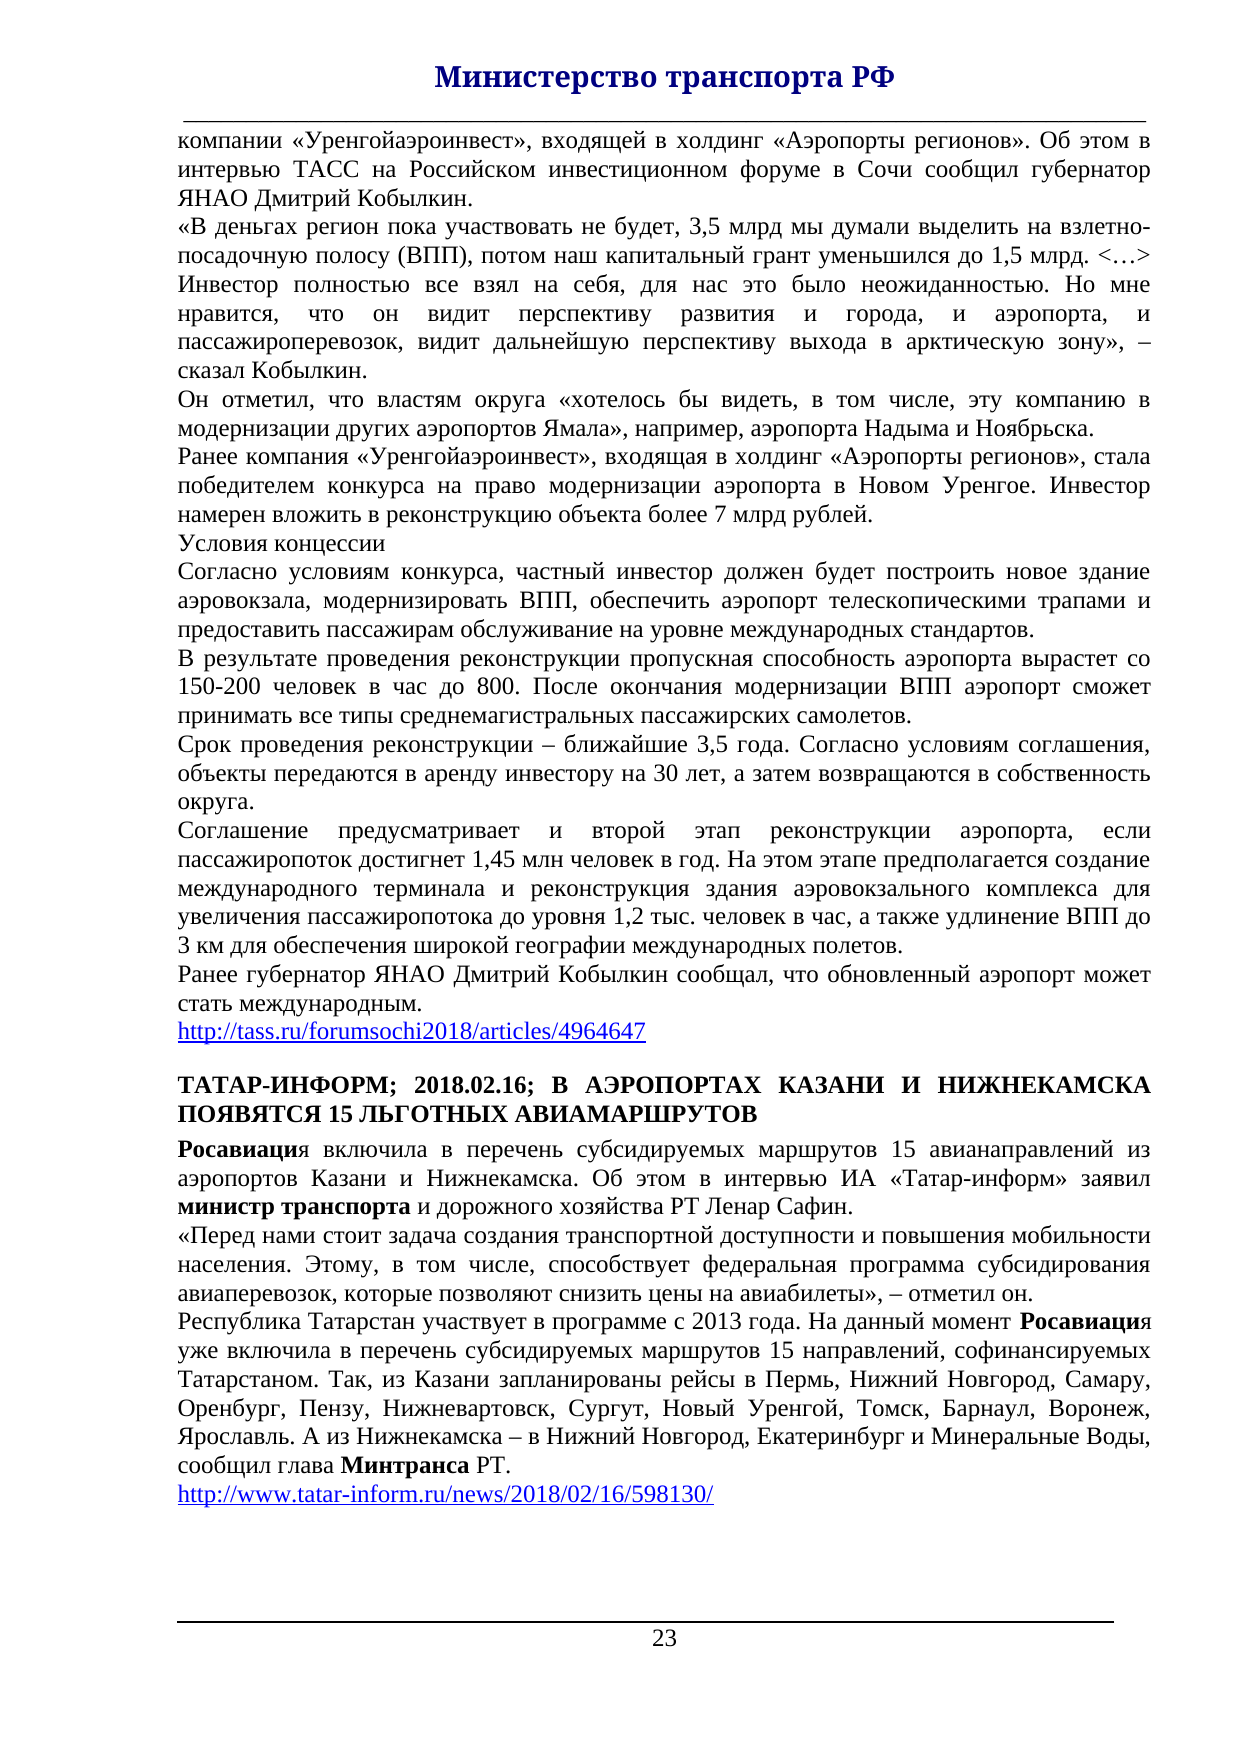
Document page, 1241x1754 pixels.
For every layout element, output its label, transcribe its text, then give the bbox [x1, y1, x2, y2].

text Согласно условиям конкурса, частный инвестор должен будет построить новое здание аэровокзала, модернизировать ВПП, обеспечить аэропорт телескопическими трапами и предоставить пассажирам обслуживание на уровне международных стандартов. [177, 556, 1152, 643]
text Ранее губернатор ЯНАО Дмитрий Кобылкин сообщал, что обновленный аэропорт может стать международным. [177, 959, 1152, 1016]
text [177, 125, 1152, 211]
text http://www.tatar-inform.ru/news/2018/02/16/598130/ [177, 1479, 1152, 1508]
text Республика Татарстан участвует в программе с 2013 года. На данный момент Росавиация уже включила в перечень субсидируемых маршрутов 15 направлений, софинансируемых Татарстаном. Так, из Казани запланированы рейсы в Пермь, Нижний Новгород, Самару, Оренбург, Пензу, Нижневартовск, Сургут, Новый Уренгой, Томск, Барнаул, Воронеж, Ярославль. А из Нижнекамска – в Нижний Новгород, Екатеринбург и Минеральные Воды, сообщил глава Минтранса РТ. [177, 1306, 1152, 1479]
text http://tass.ru/forumsochi2018/articles/4964647 [177, 1016, 1152, 1045]
text Срок проведения реконструкции – ближайшие 3,5 года. Согласно условиям соглашения, объекты передаются в аренду инвестору на 30 лет, а затем возвращаются в собственность округа. [177, 729, 1152, 815]
text Условия концессии [177, 528, 1152, 556]
text Росавиация включила в перечень субсидируемых маршрутов 15 авианаправлений из аэропортов Казани и Нижнекамска. Об этом в интервью ИА «Татар-информ» заявил министр транспорта и дорожного хозяйства РТ Ленар Сафин. [177, 1134, 1152, 1220]
text Он отметил, что властям округа «хотелось бы видеть, в том числе, эту компанию в модернизации других аэропортов Ямала», например, аэропорта Надыма и Ноябрьска. [177, 384, 1152, 441]
text Соглашение предусматривает и второй этап реконструкции аэропорта, если пассажиропоток достигнет 1,45 млн человек в год. На этом этапе предполагается создание международного терминала и реконструкция здания аэровокзального комплекса для увеличения пассажиропотока до уровня 1,2 тыс. человек в час, а также удлинение ВПП до 3 км для обеспечения широкой географии международных полетов. [177, 815, 1152, 959]
text Ранее компания «Уренгойаэроинвест», входящая в холдинг «Аэропорты регионов», стала победителем конкурса на право модернизации аэропорта в Новом Уренгое. Инвестор намерен вложить в реконструкцию объекта более 7 млрд рублей. [177, 441, 1152, 528]
text «Перед нами стоит задача создания транспортной доступности и повышения мобильности населения. Этому, в том числе, способствует федеральная программа субсидирования авиаперевозок, которые позволяют снизить цены на авиабилеты», – отметил он. [177, 1220, 1152, 1306]
text В результате проведения реконструкции пропускная способность аэропорта вырастет со 150-200 человек в час до 800. После окончания модернизации ВПП аэропорт сможет принимать все типы среднемагистральных пассажирских самолетов. [177, 643, 1152, 729]
text «В деньгах регион пока участвовать не будет, 3,5 млрд мы думали выделить на взлетно-посадочную полосу (ВПП), потом наш капитальный грант уменьшился до 1,5 млрд. <…> Инвестор полностью все взял на себя, для нас это было неожиданностью. Но мне нравится, что он видит перспективу развития и города, и аэропорта, и пассажироперевозок, видит дальнейшую перспективу выхода в арктическую зону», – сказал Кобылкин. [177, 211, 1152, 384]
subtitle ТАТАР-ИНФОРМ; 2018.02.16; В АЭРОПОРТАХ КАЗАНИ И НИЖНЕКАМСКА ПОЯВЯТСЯ 15 ЛЬГОТНЫХ АВИАМАРШРУТОВ [177, 1070, 1152, 1128]
